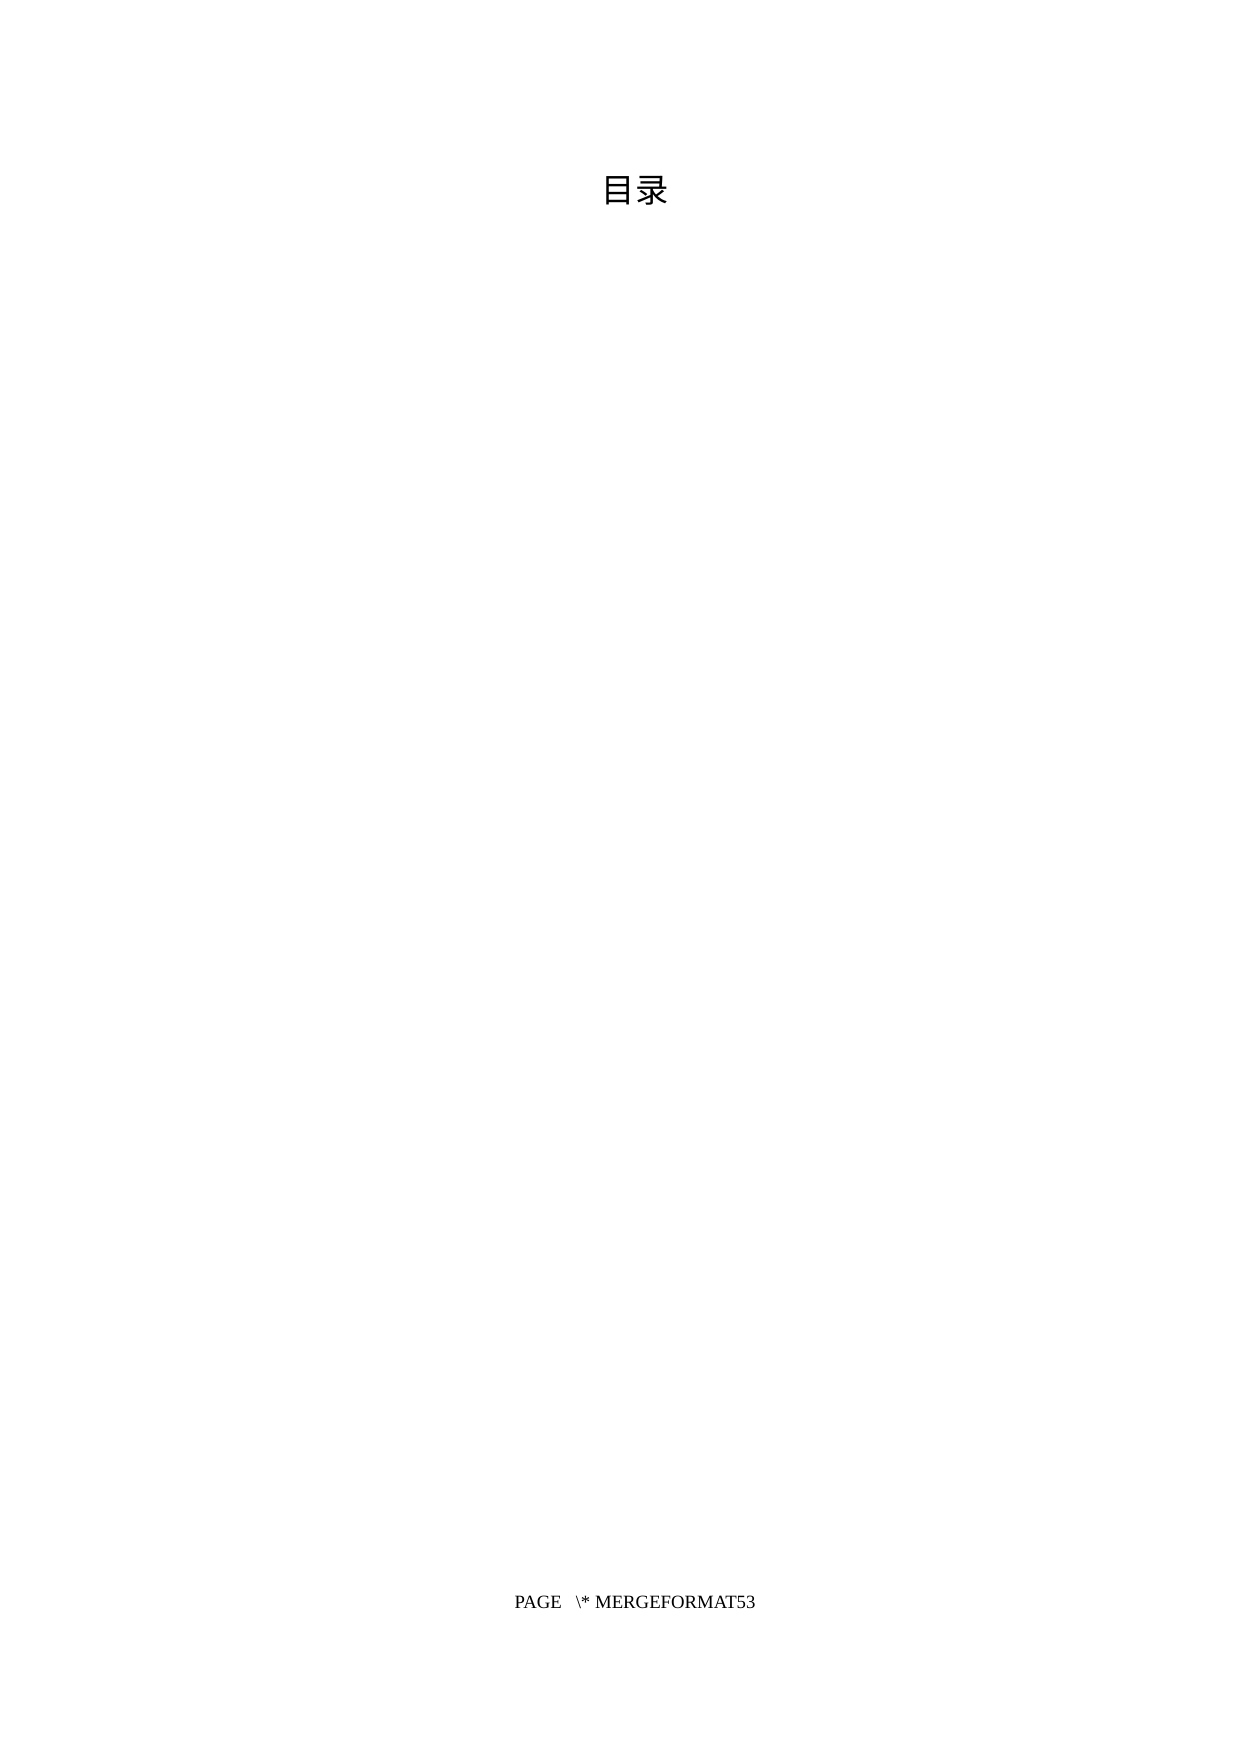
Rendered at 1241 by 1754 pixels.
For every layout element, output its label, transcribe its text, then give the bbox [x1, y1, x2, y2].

text 目录 [177, 155, 1092, 220]
